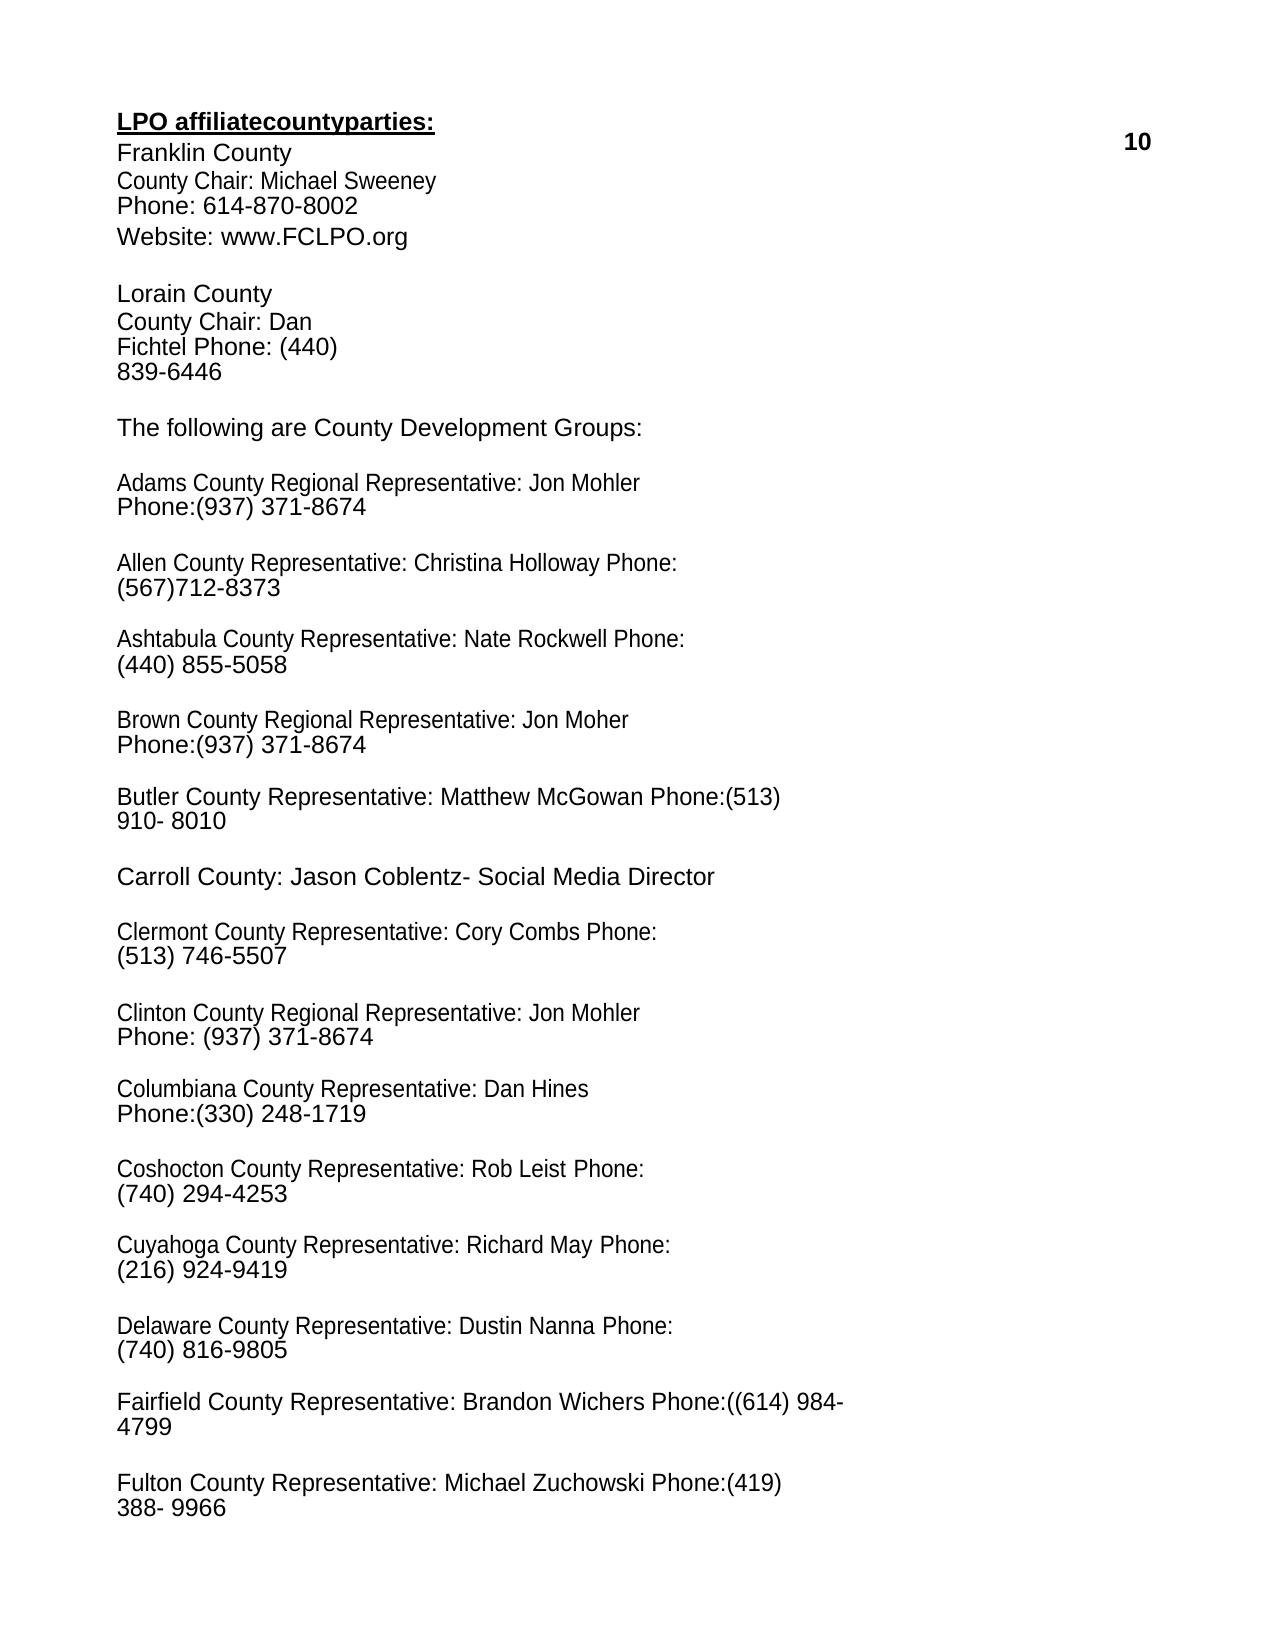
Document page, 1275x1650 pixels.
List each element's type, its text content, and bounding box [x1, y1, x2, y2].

text Adams County Regional Representative: Jon Mohler Phone:(937) 371-8674 [117, 471, 682, 521]
text County Chair: Dan Fichtel Phone: (440) 839-6446 [117, 311, 378, 386]
text The following are County Development Groups: [117, 413, 1208, 441]
text County Chair: Michael Sweeney Phone: 614-870-8002 [117, 170, 439, 220]
text Clinton County Regional Representative: Jon Mohler Phone: (937) 371-8674 [117, 1001, 682, 1051]
text Butler County Representative: Matthew McGowan Phone:(513) 910- 8010 [117, 785, 813, 835]
text Columbiana County Representative: Dan Hines Phone:(330) 248-1719 [117, 1076, 639, 1128]
text Carroll County: Jason Coblentz- Social Media Director [117, 862, 1208, 890]
text Clermont County Representative: Cory Combs Phone: (513) 746-5507 [117, 921, 682, 970]
text Fulton County Representative: Michael Zuchowski Phone:(419) 388- 9966 [117, 1471, 815, 1521]
text Lorain County [117, 279, 1208, 308]
text Ashtabula County Representative: Nate Rockwell Phone: (440) 855-5058 [117, 627, 742, 679]
text Cuyahoga County Representative: Richard May Phone: (216) 924-9419 [117, 1234, 682, 1284]
text Fairfield County Representative: Brandon Wichers Phone:((614) 984- 4799 [117, 1390, 873, 1441]
text Franklin County 10 [117, 135, 1208, 168]
text Allen County Representative: Christina Holloway Phone: (567)712-8373 [117, 552, 682, 602]
text Coshocton County Representative: Rob Leist Phone: (740) 294-4253 [117, 1158, 682, 1208]
text Delaware County Representative: Dustin Nanna Phone: (740) 816-9805 [117, 1314, 682, 1364]
subtitle LPO affiliatecountyparties: [117, 112, 1208, 135]
text Brown County Regional Representative: Jon Moher Phone:(937) 371-8674 [117, 709, 639, 759]
text Website: www.FCLPO.org [117, 221, 1208, 250]
